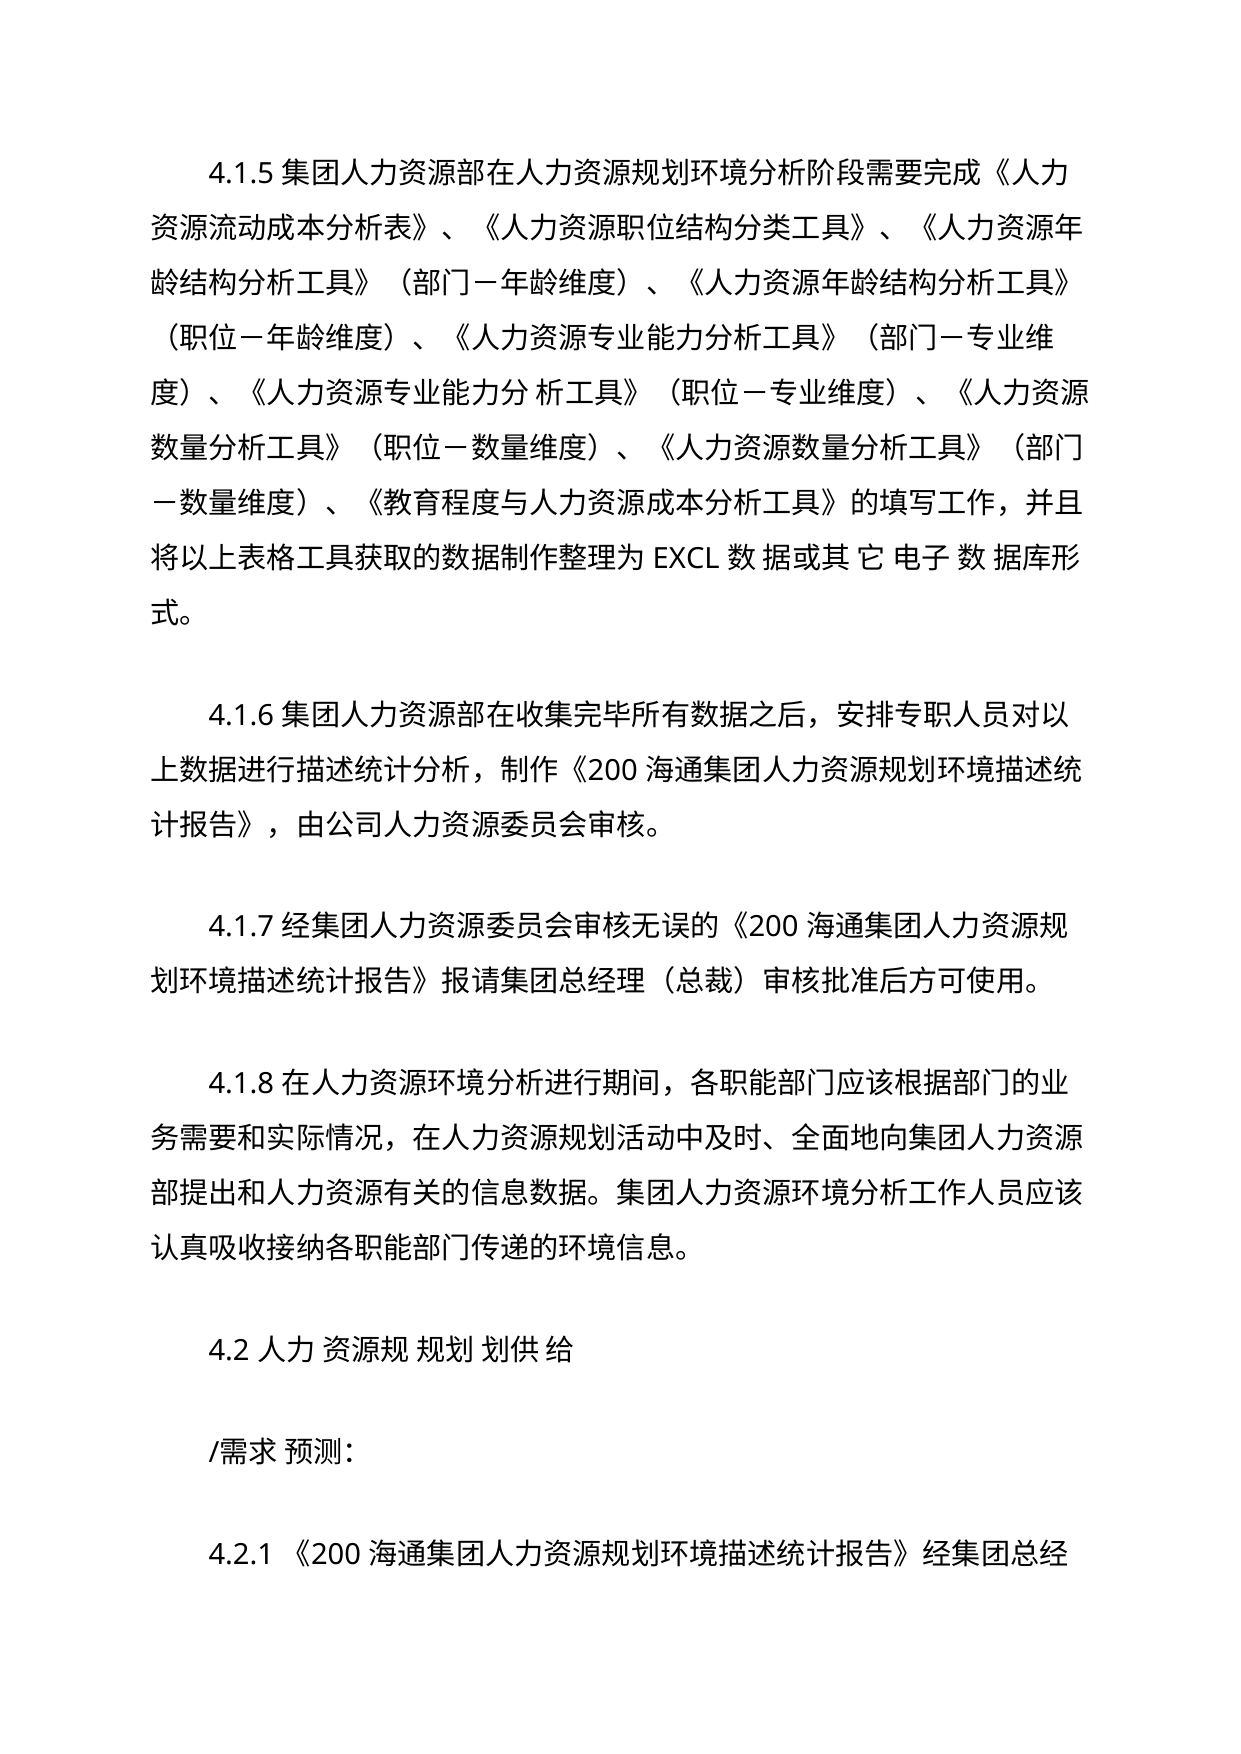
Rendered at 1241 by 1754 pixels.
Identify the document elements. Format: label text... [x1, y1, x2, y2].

text 4.1.6 集团人力资源部在收集完毕所有数据之后，安排专职人员对以上数据进行描述统计分析，制作《200 海通集团人力资源规划环境描述统计报告》，由公司人力资源委员会审核。 [150, 691, 1090, 843]
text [150, 1530, 1090, 1573]
text 4.1.5 集团人力资源部在人力资源规划环境分析阶段需要完成《人力资源流动成本分析表》、《人力资源职位结构分类工具》、《人力资源年龄结构分析工具》（部门－年龄维度）、《人力资源年龄结构分析工具》（职位－年龄维度）、《人力资源专业能力分析工具》（部门－专业维度）、《人力资源专业能力分 析工具》（职位－专业维度）、《人力资源数量分析工具》（职位－数量维度）、《人力资源数量分析工具》（部门－数量维度）、《教育程度与人力资源成本分析工具》的填写工作，并且将以上表格工具获取的数据制作整理为 EXCL 数 据或其 它 电子 数 据库形式。 [150, 150, 1090, 632]
text 4.1.7 经集团人力资源委员会审核无误的《200 海通集团人力资源规划环境描述统计报告》报请集团总经理（总裁）审核批准后方可使用。 [150, 903, 1090, 1000]
text 4.1.8 在人力资源环境分析进行期间，各职能部门应该根据部门的业务需要和实际情况，在人力资源规划活动中及时、全面地向集团人力资源部提出和人力资源有关的信息数据。集团人力资源环境分析工作人员应该认真吸收接纳各职能部门传递的环境信息。 [150, 1060, 1090, 1267]
text 4.2 人力 资源规 规划 划供 给 [150, 1326, 1090, 1369]
text /需求 预测： [150, 1428, 1090, 1471]
